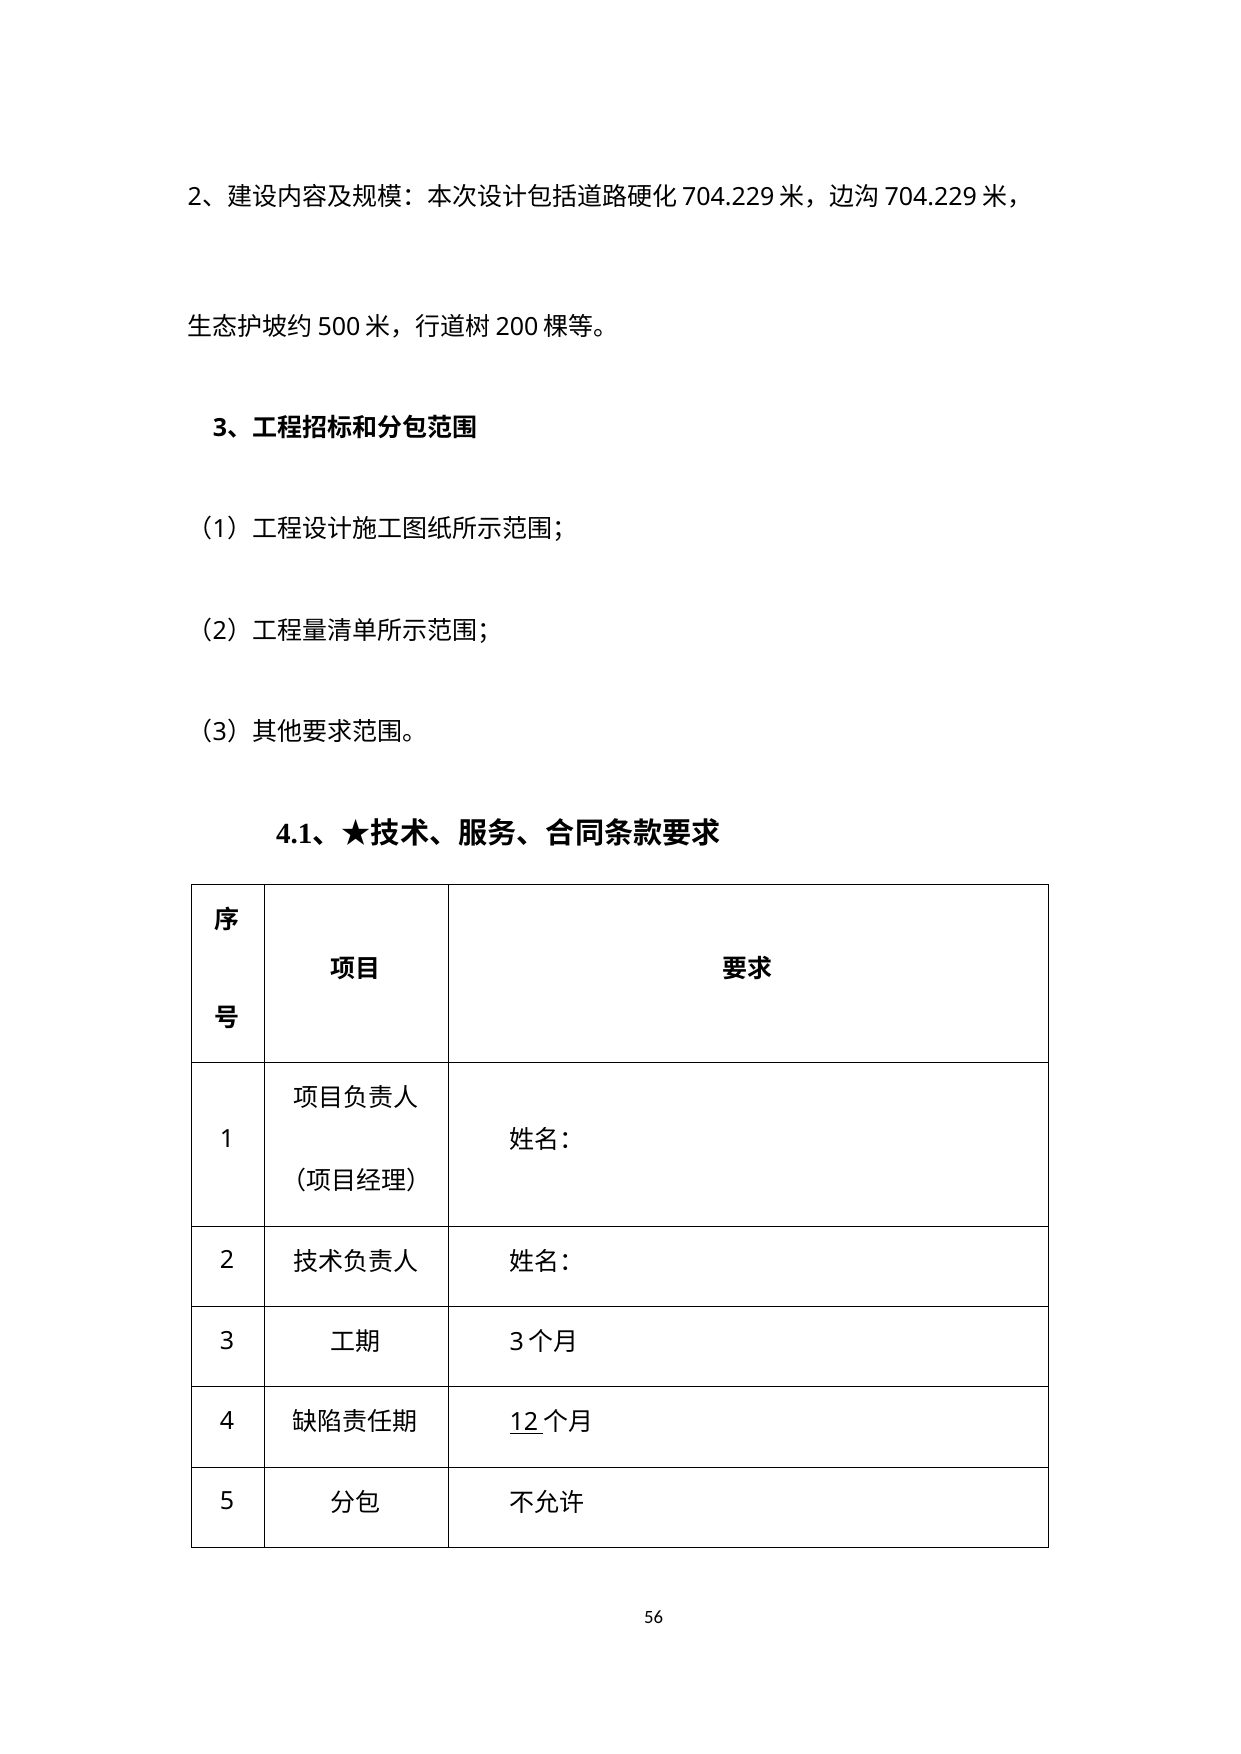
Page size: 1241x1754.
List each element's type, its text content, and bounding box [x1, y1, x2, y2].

table_cell 分包 [265, 1468, 448, 1547]
table_cell 4 [192, 1387, 264, 1467]
table_cell 姓名： [449, 1227, 1048, 1306]
table_cell 姓名： [449, 1063, 1048, 1226]
table_cell 12个月 [449, 1387, 1048, 1467]
table_cell 3 [192, 1307, 264, 1386]
table_cell 缺陷责任期 [265, 1387, 448, 1467]
list （1）工程设计施工图纸所示范围； [187, 494, 1053, 559]
table_cell 工期 [265, 1307, 448, 1386]
table_header 项目 [265, 885, 448, 1062]
list 2、建设内容及规模：本次设计包括道路硬化704.229米，边沟704.229米，生态护坡约500米，行道树200棵等。 [187, 162, 1053, 357]
table_cell 技术负责人 [265, 1227, 448, 1306]
table_cell 项目负责人 （项目经理） [265, 1063, 448, 1226]
table_cell 1 [192, 1063, 264, 1226]
table_header 序号 [192, 885, 264, 1062]
table_header 要求 [449, 885, 1048, 1062]
list 3、工程招标和分包范围 [187, 393, 1053, 458]
table_cell 5 [192, 1468, 264, 1547]
text （2）工程量清单所示范围； [187, 596, 1053, 661]
table_cell 不允许 [449, 1468, 1048, 1547]
table_cell 3个月 [449, 1307, 1048, 1386]
table_cell 2 [192, 1227, 264, 1306]
text （3）其他要求范围。 [187, 697, 1053, 762]
subtitle 、★技术、服务、合同条款要求 [247, 798, 1053, 863]
